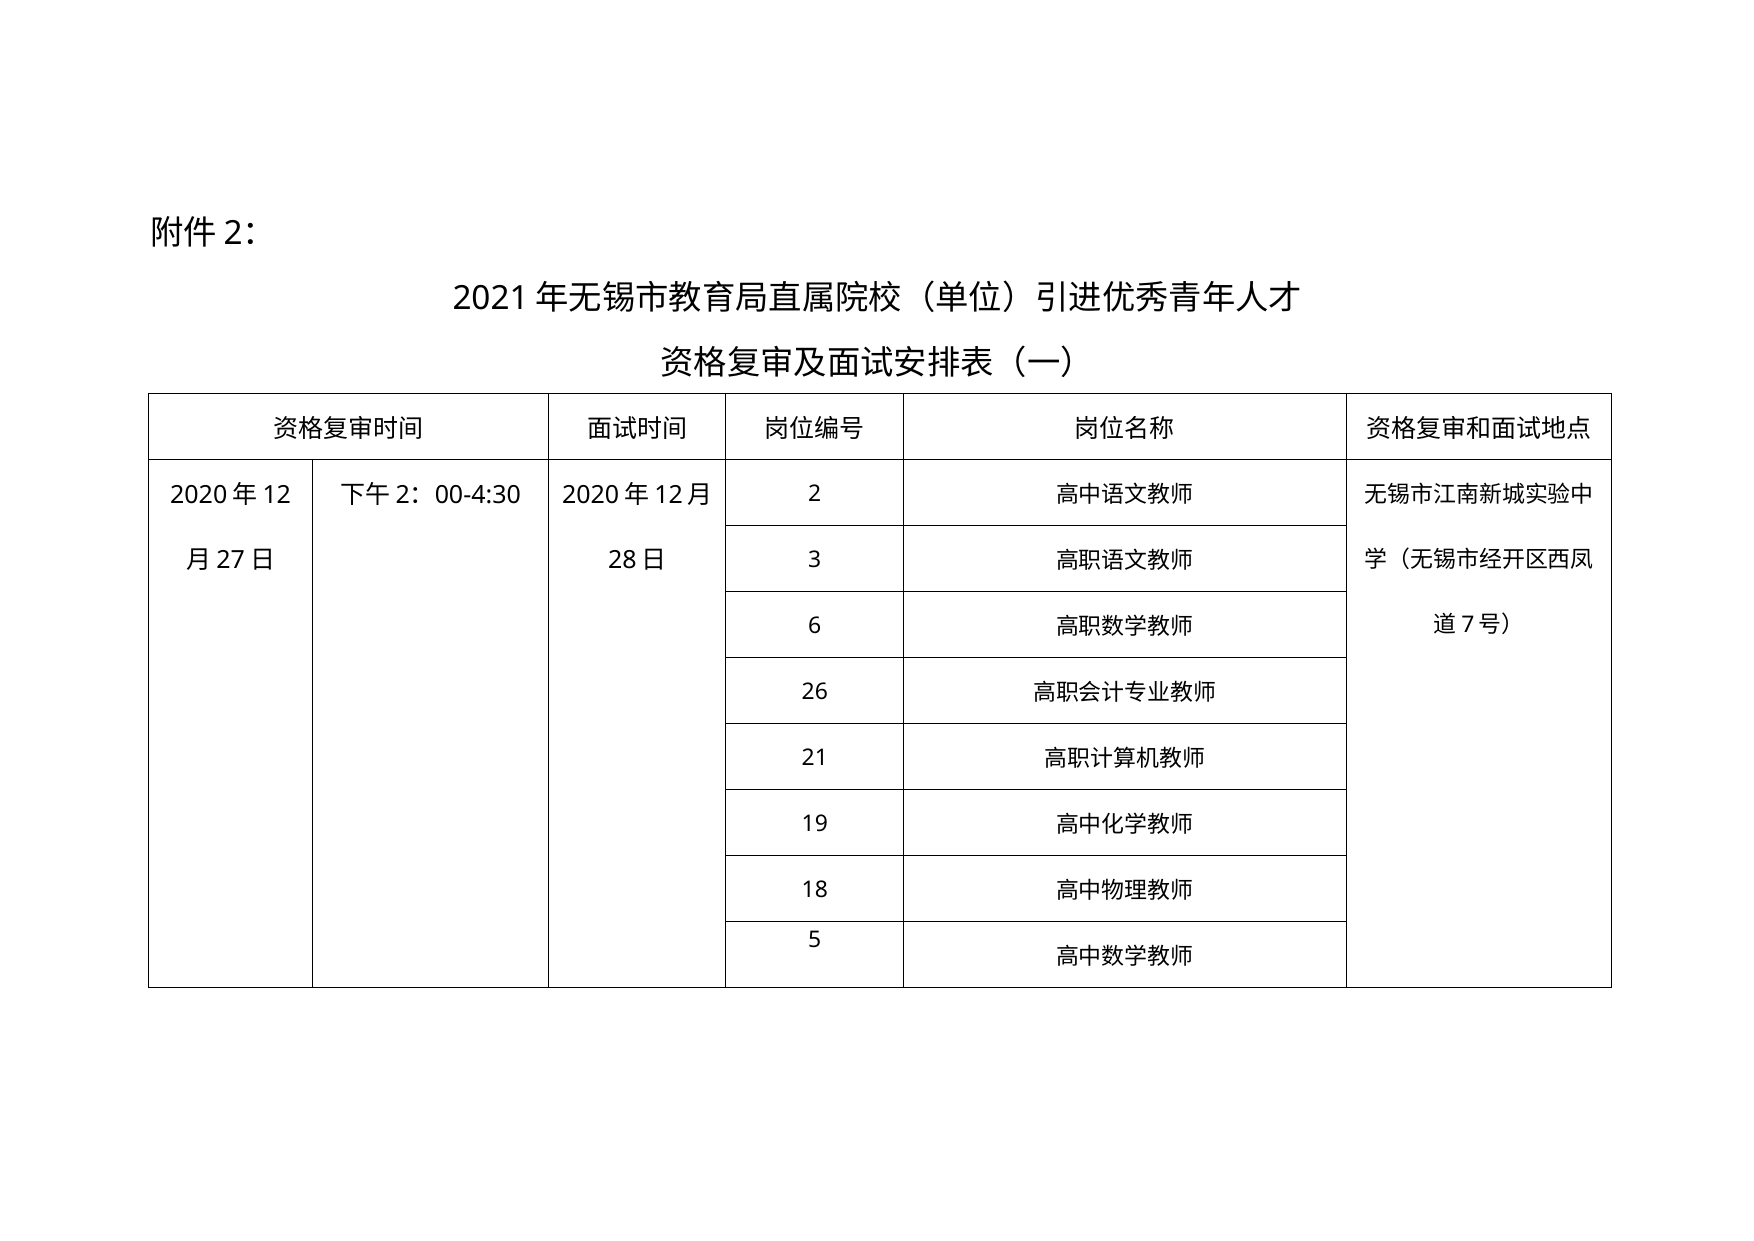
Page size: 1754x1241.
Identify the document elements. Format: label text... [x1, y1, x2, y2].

table_cell 18 [726, 856, 903, 921]
table_cell 高职会计专业教师 [904, 658, 1346, 723]
table_header 资格复审和面试地点 [1347, 394, 1611, 459]
table_cell 高职数学教师 [904, 592, 1346, 657]
text 2021年无锡市教育局直属院校（单位）引进优秀青年人才 [150, 263, 1604, 328]
table_cell 21 [726, 724, 903, 789]
table_cell 2020年12月28日 [549, 460, 725, 987]
table_cell 26 [726, 658, 903, 723]
table_cell 高中语文教师 [904, 460, 1346, 525]
table_cell 2 [726, 460, 903, 525]
table_cell 高中物理教师 [904, 856, 1346, 921]
text 附件2： [150, 198, 1604, 263]
table_cell 下午2：00-4:30 [313, 460, 548, 987]
table_header 岗位名称 [904, 394, 1346, 459]
table_cell 3 [726, 526, 903, 591]
table_header 岗位编号 [726, 394, 903, 459]
table_cell 高中数学教师 [904, 922, 1346, 987]
table_cell 5 [726, 922, 903, 987]
table_cell 高职计算机教师 [904, 724, 1346, 789]
table_cell 19 [726, 790, 903, 855]
table_cell 6 [726, 592, 903, 657]
table_cell 无锡市江南新城实验中学（无锡市经开区西凤道7号） [1347, 460, 1611, 987]
table_cell 高中化学教师 [904, 790, 1346, 855]
table_cell 高职语文教师 [904, 526, 1346, 591]
table_header 资格复审时间 [149, 394, 548, 459]
table_header 面试时间 [549, 394, 725, 459]
table_cell 2020年12月27日 [149, 460, 312, 987]
text 资格复审及面试安排表（一） [150, 328, 1604, 393]
